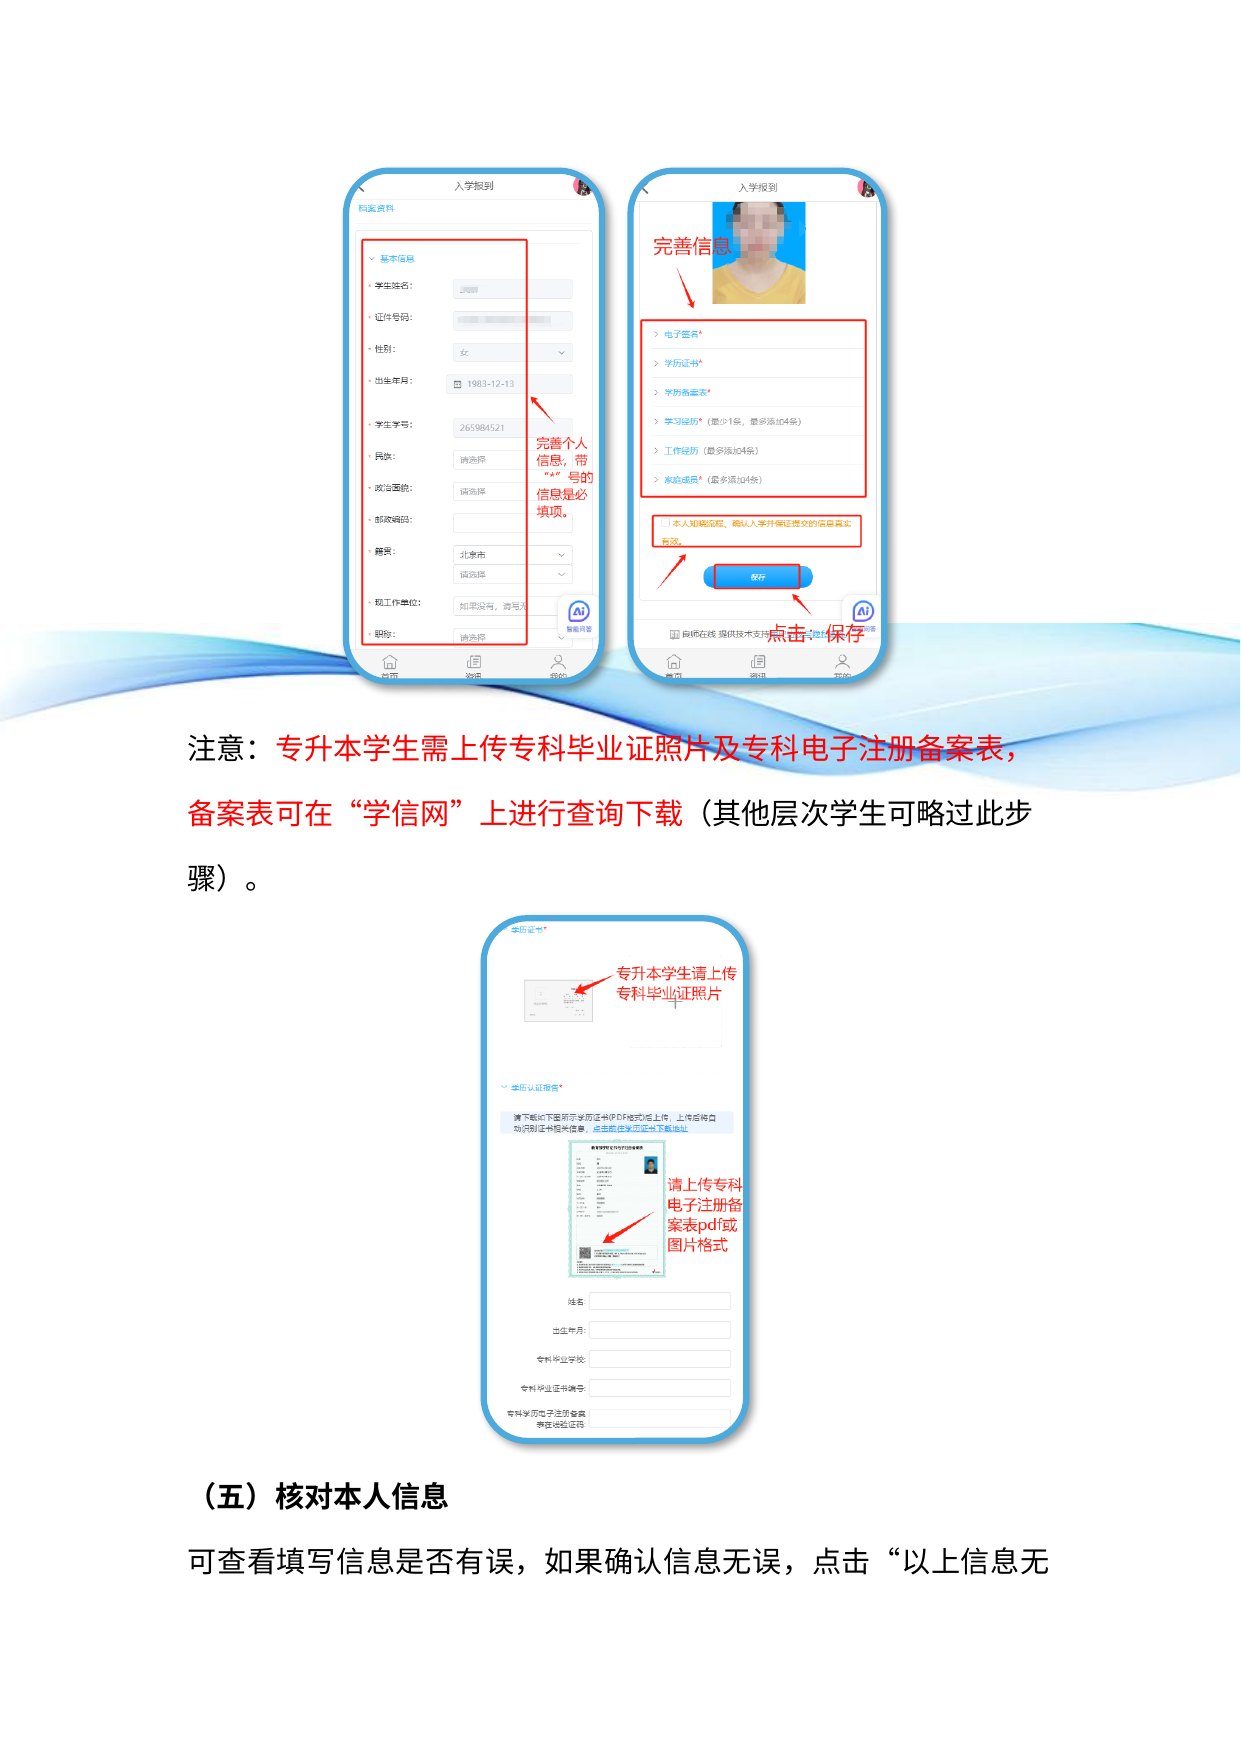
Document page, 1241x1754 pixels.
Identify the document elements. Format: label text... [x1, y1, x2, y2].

picture [0, 623, 1241, 804]
picture [634, 174, 881, 677]
list 注意：专升本学生需上传专科毕业证照片及专科电子注册备案表，备案表可在“学信网”上进行查询下载（其他层次学生可略过此步骤）。 [187, 714, 1053, 909]
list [187, 1527, 1053, 1592]
picture [350, 174, 598, 678]
list （五）核对本人信息 [187, 1462, 1053, 1527]
picture [487, 922, 743, 1437]
